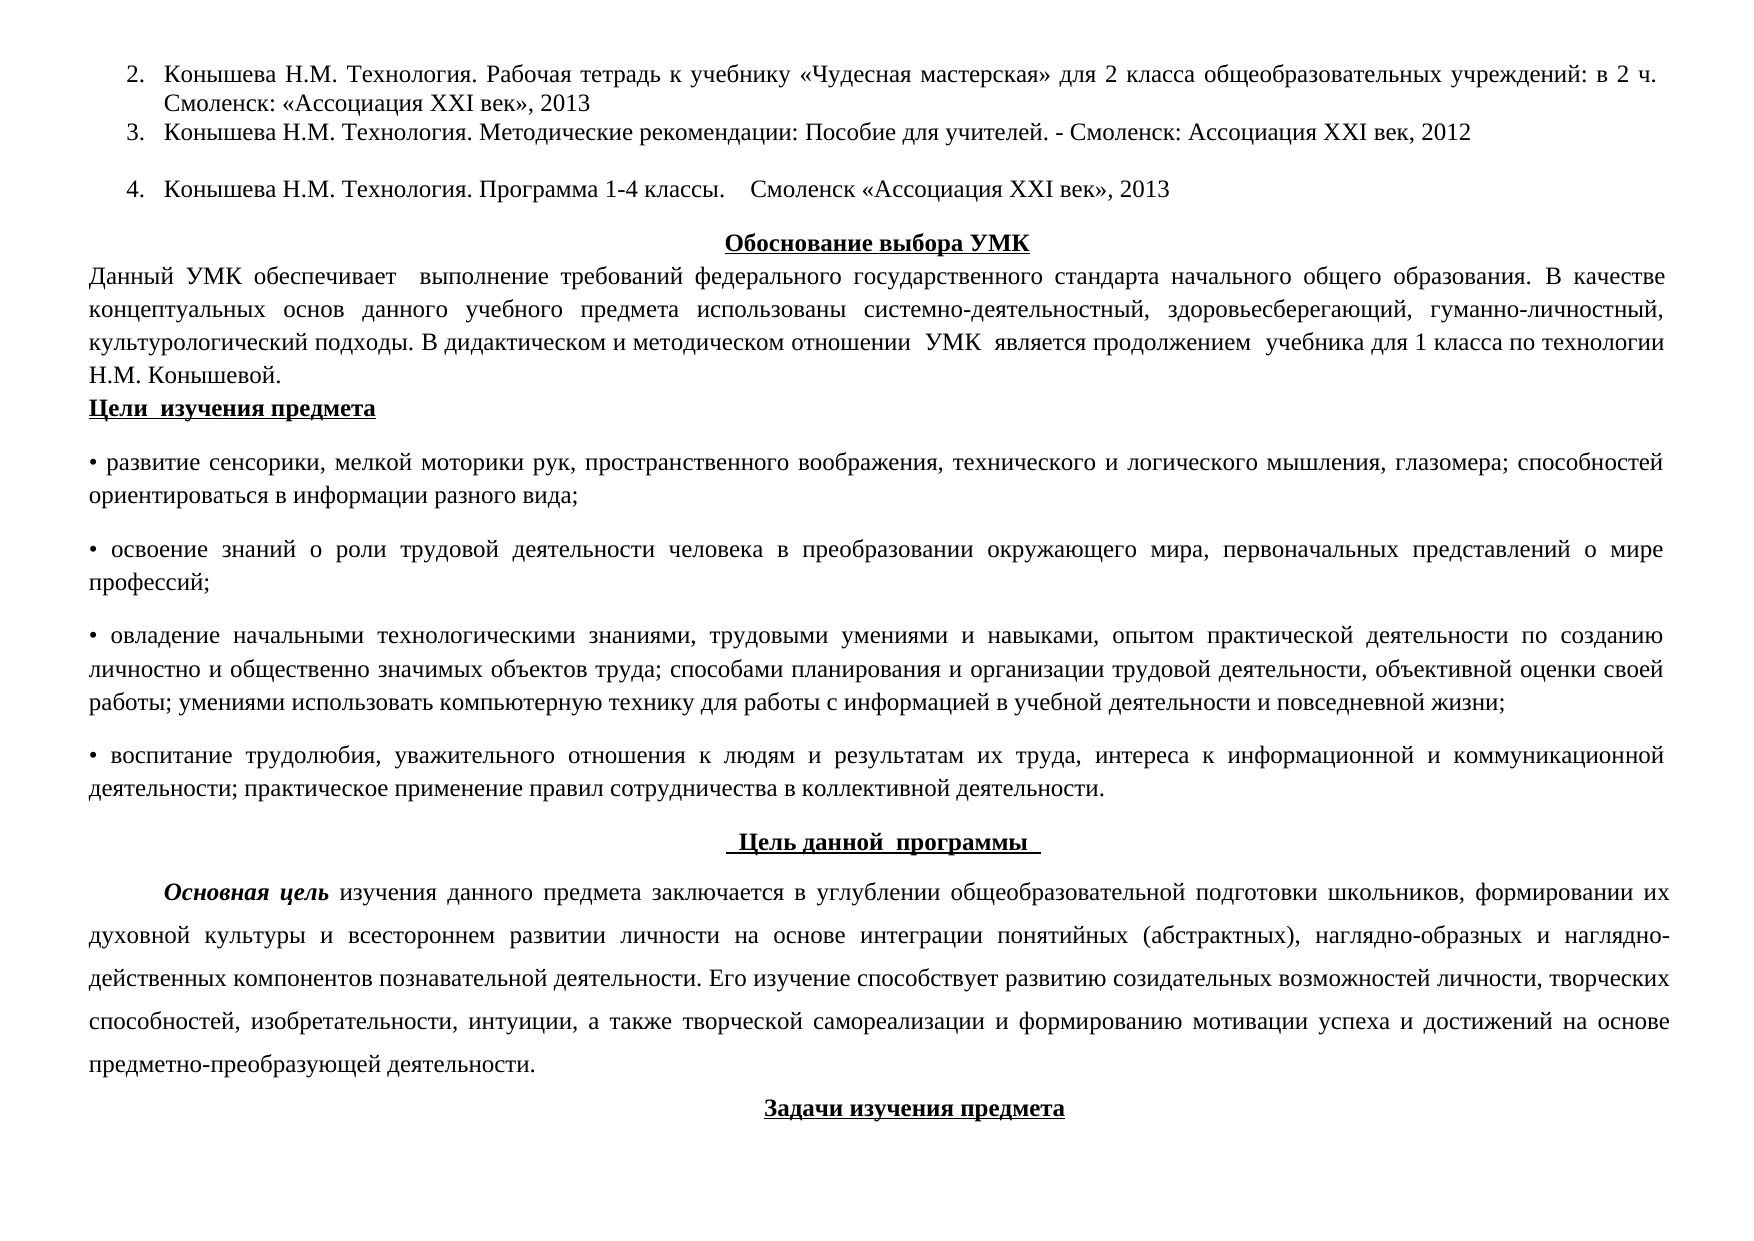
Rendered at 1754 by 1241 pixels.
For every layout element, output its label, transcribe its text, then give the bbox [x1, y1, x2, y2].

text Цели изучения предмета [89, 393, 1665, 422]
text • освоение знаний о роли трудовой деятельности человека в преобразовании окружающего мира, первоначальных представлений о мире профессий; [89, 534, 1665, 596]
text Основная цель изучения данного предмета заключается в углублении общеобразовательной подготовки школьников, формировании их духовной культуры и всестороннем развитии личности на основе интеграции понятийных (абстрактных), наглядно-образных и наглядно-действенных компонентов познавательной деятельности. Его изучение способствует развитию созидательных возможностей личности, творческих способностей, изобретательности, интуиции, а также творческой самореализации и формированию мотивации успеха и достижений на основе предметно-преобразующей деятельности. [89, 877, 1671, 1078]
list Конышева Н.М. Технология. Рабочая тетрадь к учебнику «Чудесная мастерская» для 2 класса общеобразовательных учреждений: в 2 ч. Смоленск: «Ассоциация ХХΙ век», 2013 [126, 59, 1659, 117]
text Данный УМК обеспечивает выполнение требований федерального государственного стандарта начального общего образования. В качестве концептуальных основ данного учебного предмета использованы системно-деятельностный, здоровьесберегающий, гуманно-личностный, культурологический подходы. В дидактическом и методическом отношении УМК является продолжением учебника для 1 класса по технологии Н.М. Конышевой. [89, 323, 1665, 389]
text Цель данной программы [89, 827, 1665, 856]
list Конышева Н.М. Технология. Методические рекомендации: Пособие для учителей. - Смоленск: Ассоциация ХХΙ век, 2012 [126, 117, 1659, 145]
text • воспитание трудолюбия, уважительного отношения к людям и результатам их труда, интереса к информационной и коммуникационной деятельности; практическое применение правил сотрудничества в коллективной деятельности. [89, 741, 1665, 802]
text Данный УМК обеспечивает выполнение требований федерального государственного стандарта начального общего образования. В качестве концептуальных основ данного учебного предмета использованы системно-деятельностный, здоровьесберегающий, гуманно-личностный, культурологический подходы. В дидактическом и методическом отношении УМК является продолжением учебника для 1 класса по технологии Н.М. Конышевой. [89, 261, 1665, 294]
text Задачи изучения предмета [89, 1093, 1665, 1121]
text Обоснование выбора УМК [89, 228, 1665, 257]
text • развитие сенсорики, мелкой моторики рук, пространственного воображения, технического и логического мышления, глазомера; способностей ориентироваться в информации разного вида; [89, 447, 1665, 509]
text 4. Конышева Н.М. Технология. Программа 1-4 классы. Смоленск «Ассоциация ХХI век», 2013 [89, 174, 1665, 203]
text • овладение начальными технологическими знаниями, трудовыми умениями и навыками, опытом практической деятельности по созданию личностно и общественно значимых объектов труда; способами планирования и организации трудовой деятельности, объективной оценки своей работы; умениями использовать компьютерную технику для работы с информацией в учебной деятельности и повседневной жизни; [89, 621, 1665, 715]
